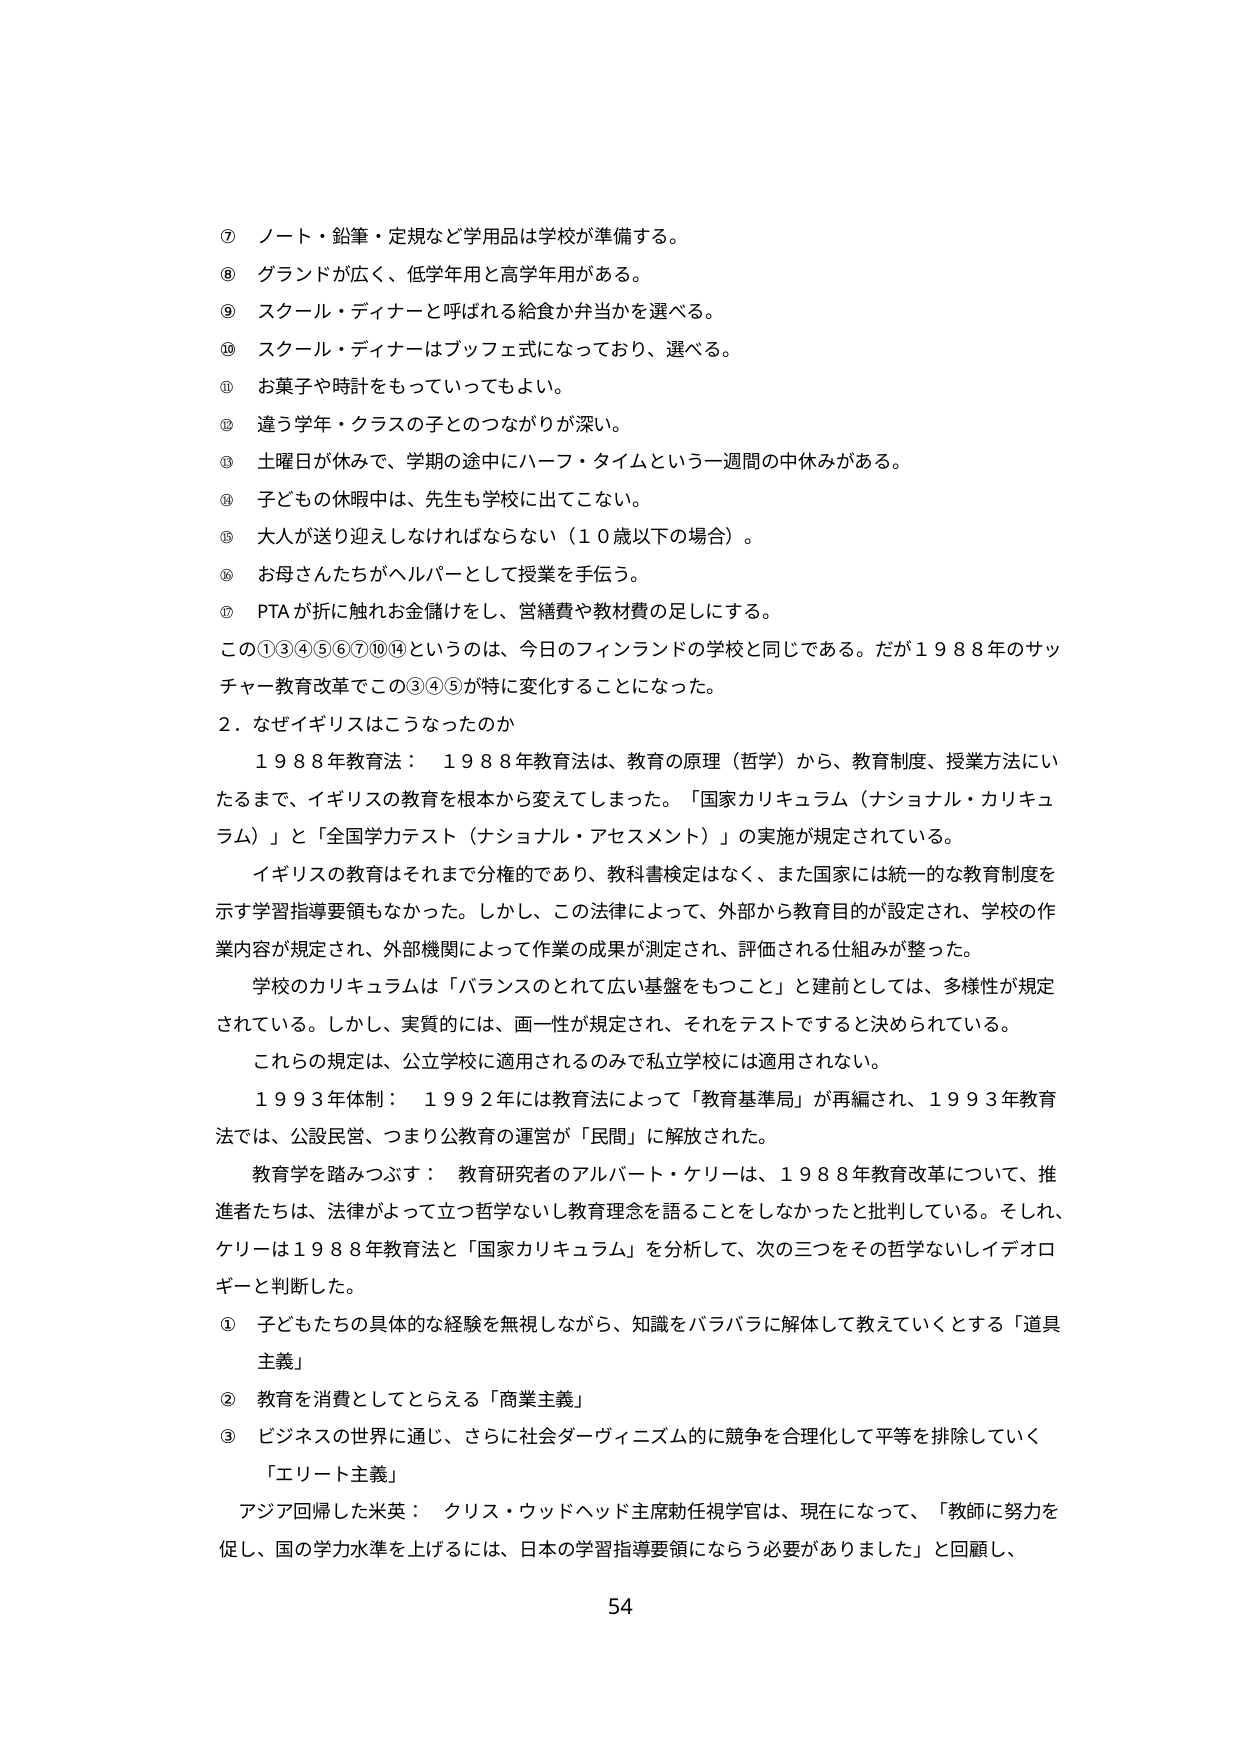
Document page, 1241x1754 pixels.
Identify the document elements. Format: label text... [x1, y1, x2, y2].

text ２．なぜイギリスはこうなったのか [177, 704, 1063, 742]
text これらの規定は、公立学校に適用されるのみで私立学校には適用されない。 [177, 1042, 1063, 1079]
list お母さんたちがヘルパーとして授業を手伝う。 [219, 554, 1063, 592]
list 子どもの休暇中は、先生も学校に出てこない。 [219, 479, 1063, 517]
list ノート・鉛筆・定規など学用品は学校が準備する。 [219, 217, 1063, 254]
list 違う学年・クラスの子とのつながりが深い。 [219, 404, 1063, 442]
text １９８８年教育法： １９８８年教育法は、教育の原理（哲学）から、教育制度、授業方法にいたるまで、イギリスの教育を根本から変えてしまった。「国家カリキュラム（ナショナル・カリキュラム）」と「全国学力テスト（ナショナル・アセスメント）」の実施が規定されている。 [177, 742, 1063, 854]
list お菓子や時計をもっていってもよい。 [219, 367, 1063, 404]
list PTAが折に触れお金儲けをし、営繕費や教材費の足しにする。 [219, 592, 1063, 629]
list 子どもたちの具体的な経験を無視しながら、知識をバラバラに解体して教えていくとする「道具主義」 [219, 1304, 1063, 1379]
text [219, 1492, 1063, 1567]
list 土曜日が休みで、学期の途中にハーフ・タイムという一週間の中休みがある。 [219, 442, 1063, 479]
list スクール・ディナーと呼ばれる給食か弁当かを選べる。 [219, 292, 1063, 329]
list グランドが広く、低学年用と高学年用がある。 [219, 254, 1063, 292]
text 学校のカリキュラムは「バランスのとれて広い基盤をもつこと」と建前としては、多様性が規定されている。しかし、実質的には、画一性が規定され、それをテストですると決められている。 [177, 967, 1063, 1042]
text １９９３年体制： １９９２年には教育法によって「教育基準局」が再編され、１９９３年教育法では、公設民営、つまり公教育の運営が「民間」に解放された。 [177, 1079, 1063, 1154]
list スクール・ディナーはブッフェ式になっており、選べる。 [219, 329, 1063, 367]
list 大人が送り迎えしなければならない（１０歳以下の場合）。 [219, 517, 1063, 554]
text 教育学を踏みつぶす： 教育研究者のアルバート・ケリーは、１９８８年教育改革について、推進者たちは、法律がよって立つ哲学ないし教育理念を語ることをしなかったと批判している。そしれ、ケリーは１９８８年教育法と「国家カリキュラム」を分析して、次の三つをその哲学ないしイデオロギーと判断した。 [177, 1154, 1063, 1304]
text この①③④⑤⑥⑦⑩⑭というのは、今日のフィンランドの学校と同じである。だが１９８８年のサッチャー教育改革でこの③④⑤が特に変化することになった。 [219, 629, 1063, 704]
text イギリスの教育はそれまで分権的であり、教科書検定はなく、また国家には統一的な教育制度を示す学習指導要領もなかった。しかし、この法律によって、外部から教育目的が設定され、学校の作業内容が規定され、外部機関によって作業の成果が測定され、評価される仕組みが整った。 [177, 854, 1063, 967]
list 教育を消費としてとらえる「商業主義」 [219, 1379, 1063, 1417]
list ビジネスの世界に通じ、さらに社会ダーヴィニズム的に競争を合理化して平等を排除していく「エリート主義」 [219, 1417, 1063, 1492]
